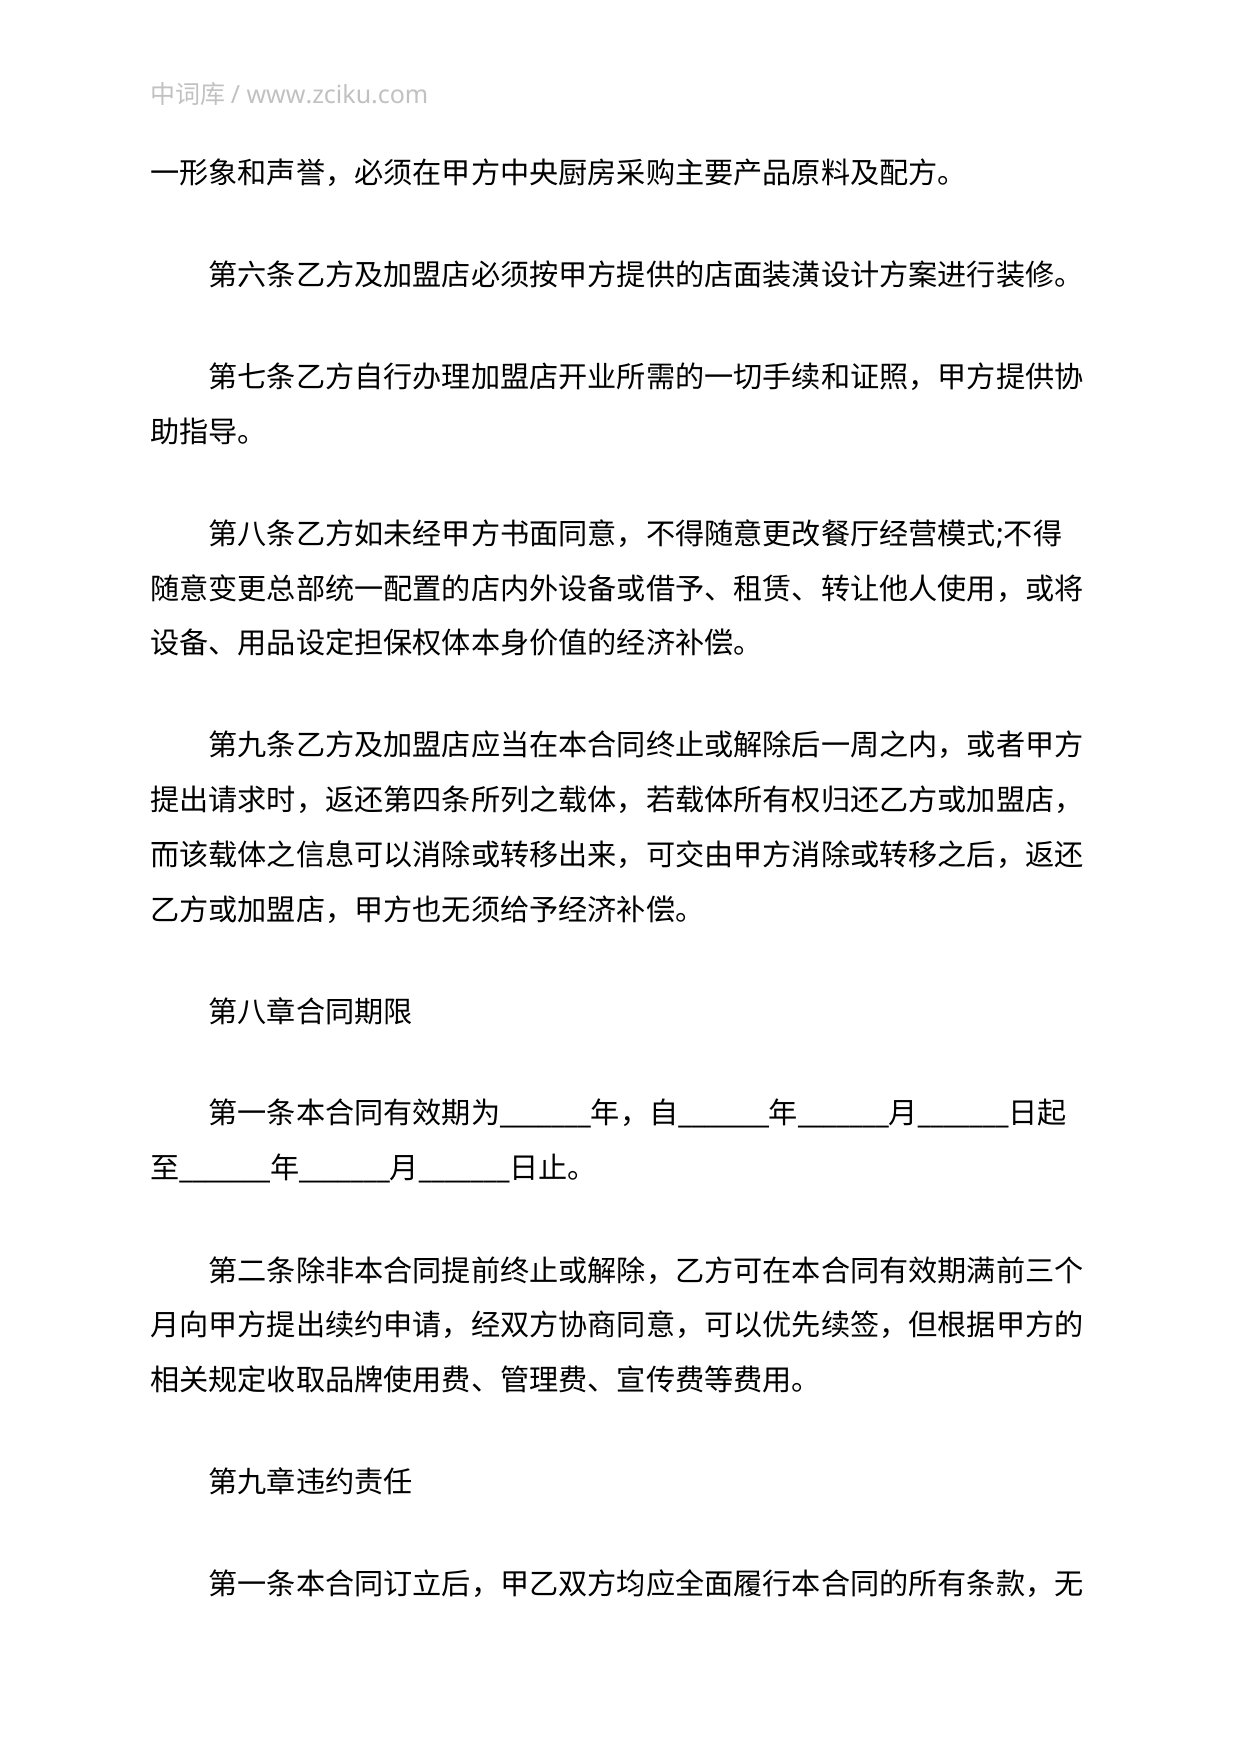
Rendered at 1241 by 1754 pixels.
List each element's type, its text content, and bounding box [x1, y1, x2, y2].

text 第六条乙方及加盟店必须按甲方提供的店面装潢设计方案进行装修。 [150, 252, 1090, 294]
text 第九条乙方及加盟店应当在本合同终止或解除后一周之内，或者甲方提出请求时，返还第四条所列之载体，若载体所有权归还乙方或加盟店，而该载体之信息可以消除或转移出来，可交由甲方消除或转移之后，返还乙方或加盟店，甲方也无须给予经济补偿。 [150, 722, 1090, 929]
text 第九章违约责任 [150, 1459, 1090, 1501]
text 第二条除非本合同提前终止或解除，乙方可在本合同有效期满前三个月向甲方提出续约申请，经双方协商同意，可以优先续签，但根据甲方的相关规定收取品牌使用费、管理费、宣传费等费用。 [150, 1247, 1090, 1399]
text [150, 150, 1090, 192]
text 第一条本合同有效期为_______年，自_______年_______月_______日起至_______年_______月_______日止。 [150, 1090, 1090, 1187]
text 第八条乙方如未经甲方书面同意，不得随意更改餐厅经营模式;不得随意变更总部统一配置的店内外设备或借予、租赁、转让他人使用，或将设备、用品设定担保权体本身价值的经济补偿。 [150, 510, 1090, 662]
text 第八章合同期限 [150, 988, 1090, 1031]
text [150, 1560, 1090, 1603]
text 第七条乙方自行办理加盟店开业所需的一切手续和证照，甲方提供协助指导。 [150, 353, 1090, 451]
